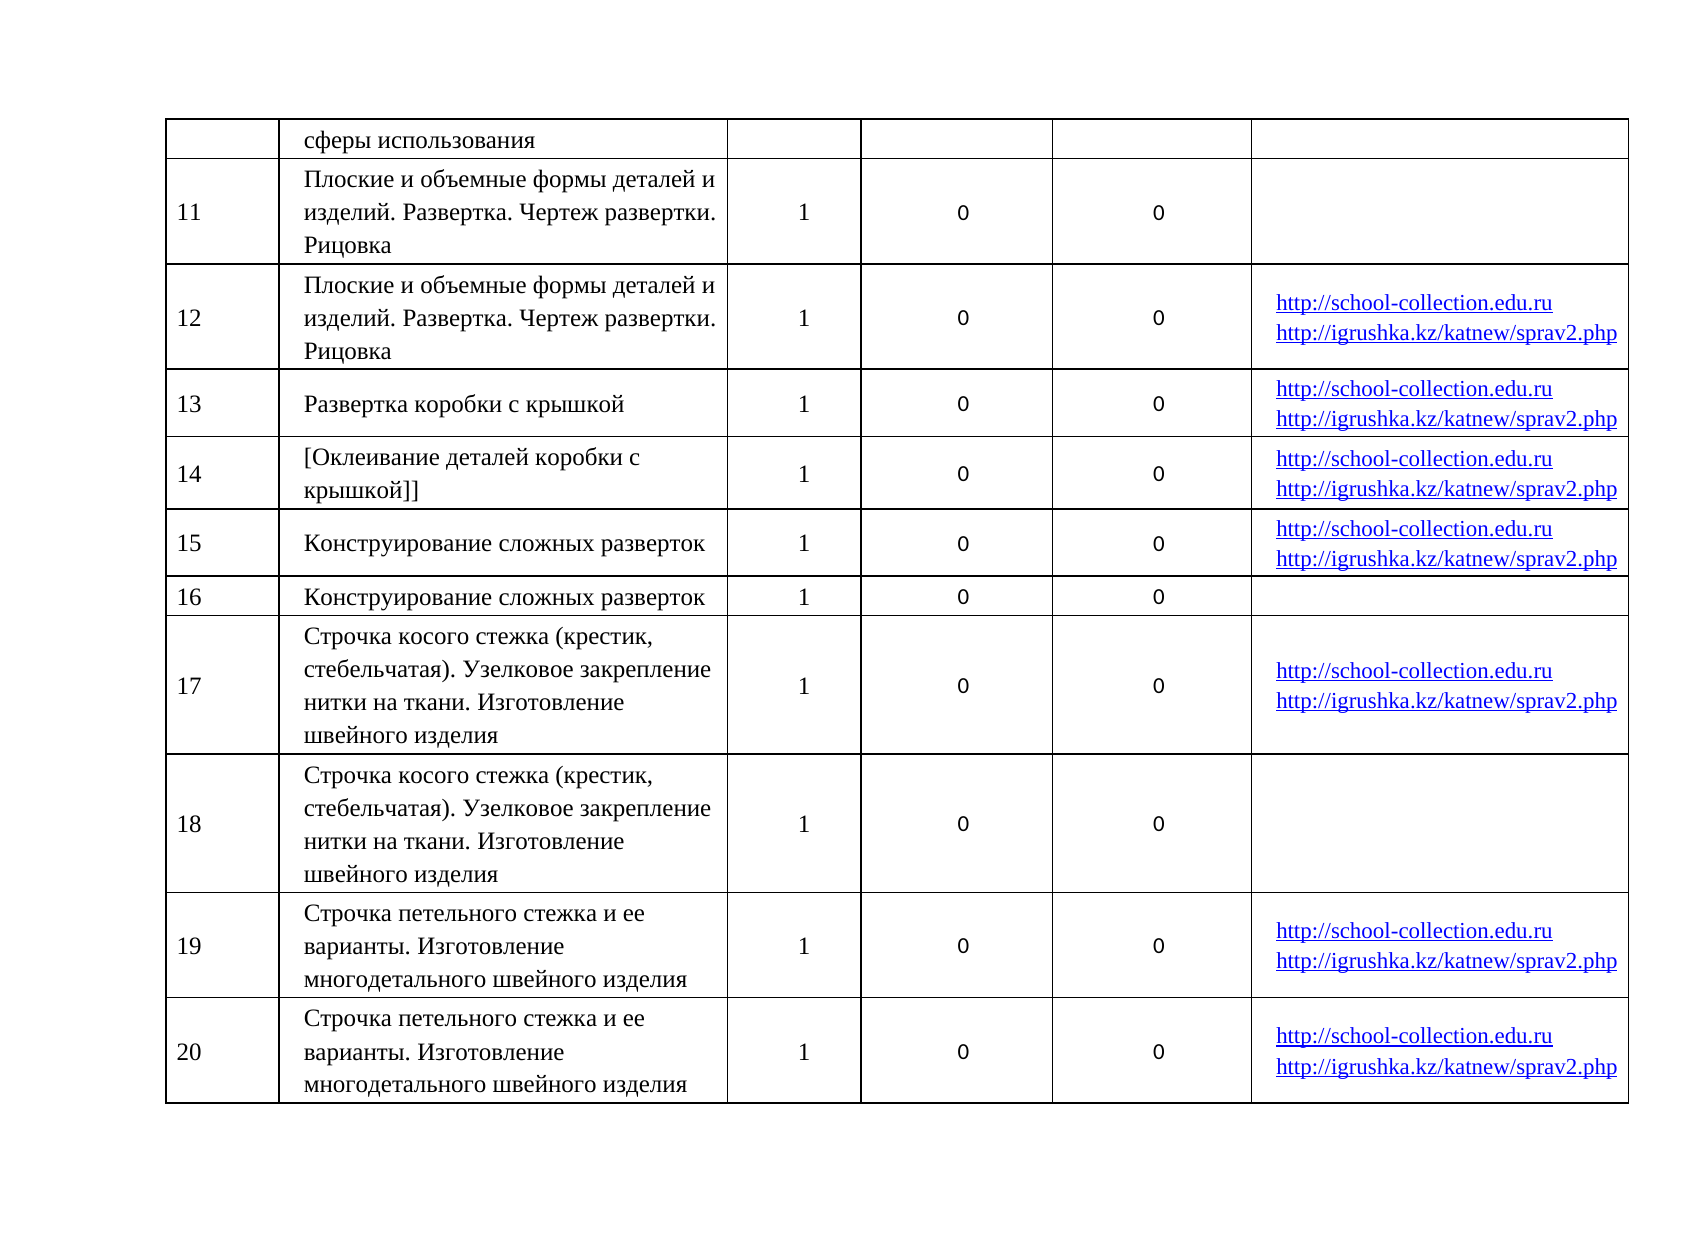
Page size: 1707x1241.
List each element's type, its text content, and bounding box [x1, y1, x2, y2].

table_cell Конструирование сложных разверток [280, 510, 727, 575]
table_cell 1 [728, 755, 860, 891]
table_cell 1 [728, 616, 860, 753]
table_cell 0 [862, 998, 1052, 1102]
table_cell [280, 120, 727, 157]
table_cell 11 [167, 159, 278, 263]
table_cell http://school-collection.edu.ru http://igrushka.kz/katnew/sprav2.php [1252, 616, 1628, 753]
table_cell Строчка косого стежка (крестик, стебельчатая). Узелковое закрепление нитки на ткани. Изготовление швейного изделия [280, 755, 727, 891]
table_cell 0 [862, 437, 1052, 508]
table_cell 0 [862, 577, 1052, 614]
table_cell 12 [167, 265, 278, 368]
table_cell 0 [1053, 998, 1251, 1102]
table_cell 0 [862, 265, 1052, 368]
table_cell 1 [728, 120, 860, 157]
table_cell Строчка петельного стежка и ее варианты. Изготовление многодетального швейного изделия [280, 893, 727, 997]
table_cell 0 [1053, 755, 1251, 891]
table_cell 0 [862, 893, 1052, 997]
table_cell 15 [167, 510, 278, 575]
table_cell http://school-collection.edu.ru http://igrushka.kz/katnew/sprav2.php [1252, 370, 1628, 436]
table_cell 0 [862, 159, 1052, 263]
table_cell http://school-collection.edu.ru http://igrushka.kz/katnew/sprav2.php [1252, 510, 1628, 575]
table_cell Плоские и объемные формы деталей и изделий. Развертка. Чертеж развертки. Рицовка [280, 265, 727, 368]
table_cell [1252, 998, 1628, 1102]
table_cell 0 [1053, 370, 1251, 436]
table_cell [1252, 577, 1628, 614]
table_cell http://school-collection.edu.ru http://igrushka.kz/katnew/sprav2.php [1252, 893, 1628, 997]
table_cell Конструирование сложных разверток [280, 577, 727, 614]
table_cell 1 [728, 998, 860, 1102]
table_cell 19 [167, 893, 278, 997]
table_cell 0 [1053, 616, 1251, 753]
table_cell 1 [728, 265, 860, 368]
table_cell Развертка коробки с крышкой [280, 370, 727, 436]
table_cell 0 [1053, 159, 1251, 263]
table_cell 0 [862, 510, 1052, 575]
table_cell [1252, 159, 1628, 263]
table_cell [1252, 120, 1628, 157]
table_cell 1 [728, 159, 860, 263]
table_cell [1252, 755, 1628, 891]
table_cell http://school-collection.edu.ru http://igrushka.kz/katnew/sprav2.php [1252, 265, 1628, 368]
table_cell 0 [862, 616, 1052, 753]
table_cell 13 [167, 370, 278, 436]
table_cell 0 [862, 120, 1052, 157]
table_cell 0 [1053, 510, 1251, 575]
table_cell Строчка петельного стежка и ее варианты. Изготовление многодетального швейного изделия [280, 998, 727, 1102]
table_cell 0 [1053, 893, 1251, 997]
table_cell 0 [1053, 120, 1251, 157]
table_cell http://school-collection.edu.ru http://igrushka.kz/katnew/sprav2.php [1252, 437, 1628, 508]
table_cell 14 [167, 437, 278, 508]
table_cell 1 [728, 893, 860, 997]
table_cell 0 [1053, 437, 1251, 508]
table_cell [Оклеивание деталей коробки с крышкой]] [280, 437, 727, 508]
table_cell Строчка косого стежка (крестик, стебельчатая). Узелковое закрепление нитки на ткани. Изготовление швейного изделия [280, 616, 727, 753]
table_cell 0 [1053, 265, 1251, 368]
table_cell 20 [167, 998, 278, 1102]
table_cell 1 [728, 437, 860, 508]
table_cell 0 [1053, 577, 1251, 614]
table_cell 17 [167, 616, 278, 753]
table_cell 1 [728, 370, 860, 436]
table_cell Плоские и объемные формы деталей и изделий. Развертка. Чертеж развертки. Рицовка [280, 159, 727, 263]
table_cell 16 [167, 577, 278, 614]
table_cell 10 [167, 120, 278, 157]
table_cell 1 [728, 510, 860, 575]
table_cell 0 [862, 370, 1052, 436]
table_cell 18 [167, 755, 278, 891]
table_cell 1 [728, 577, 860, 614]
table_cell 0 [862, 755, 1052, 891]
